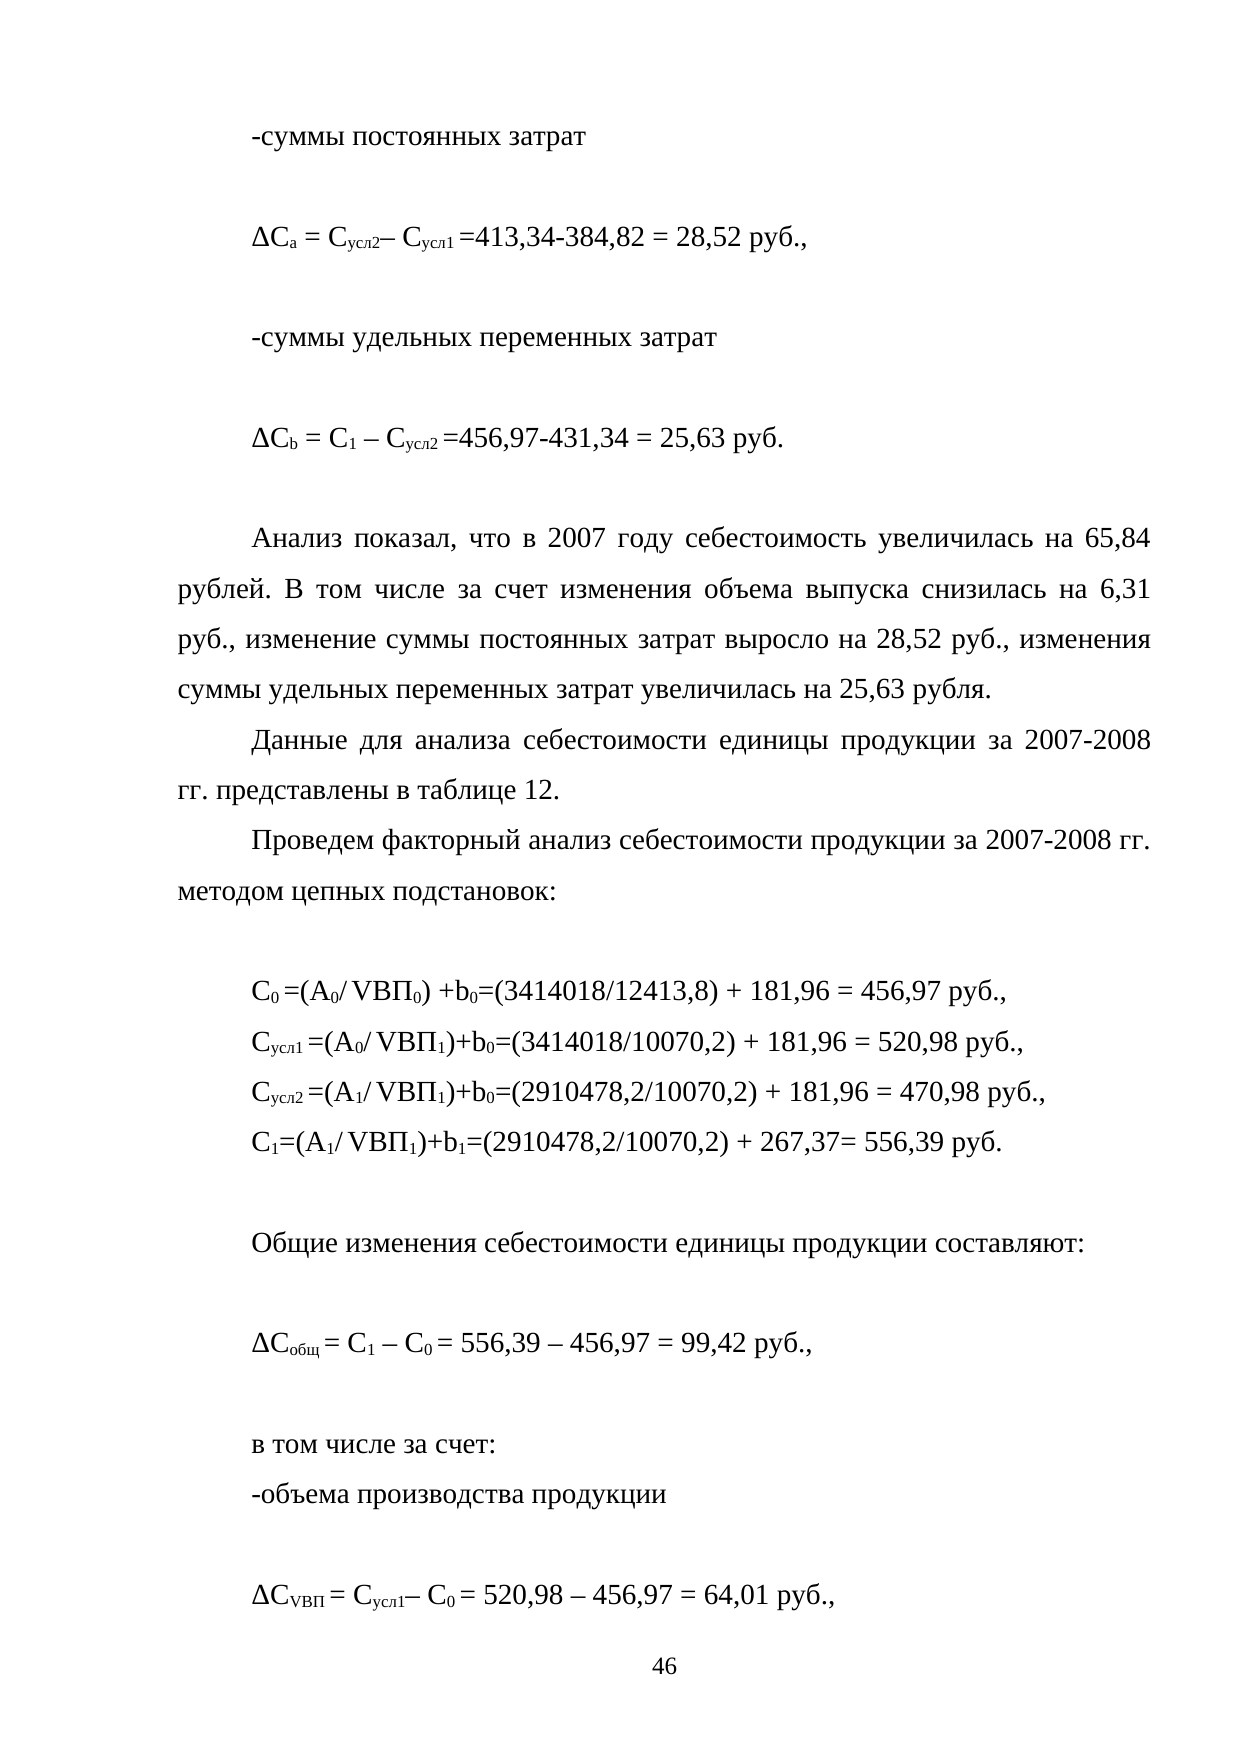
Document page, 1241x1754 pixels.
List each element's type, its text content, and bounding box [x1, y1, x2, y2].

text С1=(А1/ VВП1)+b1=(2910478,2/10070,2) + 267,37= 556,39 руб. [177, 1124, 1152, 1158]
text Проведем факторный анализ себестоимости продукции за 2007-2008 гг. методом цепных подстановок: [177, 822, 1152, 906]
text ΔСVВП = Сусл1– С0 = 520,98 – 456,97 = 64,01 руб., [177, 1577, 1152, 1611]
text ΔСа = Сусл2– Сусл1 =413,34-384,82 = 28,52 руб., [177, 219, 1152, 252]
text Сусл2 =(А1/ VВП1)+b0=(2910478,2/10070,2) + 181,96 = 470,98 руб., [177, 1074, 1152, 1108]
text Общие изменения себестоимости единицы продукции составляют: [177, 1225, 1152, 1258]
text в том числе за счет: [177, 1426, 1152, 1460]
text -суммы удельных переменных затрат [177, 319, 1152, 353]
text Сусл1 =(А0/ VВП1)+b0=(3414018/10070,2) + 181,96 = 520,98 руб., [177, 1024, 1152, 1057]
text -суммы постоянных затрат [177, 118, 1152, 152]
text Анализ показал, что в 2007 году себестоимость увеличилась на 65,84 рублей. В том числе за счет изменения объема выпуска снизилась на 6,31 руб., изменение суммы постоянных затрат выросло на 28,52 руб., изменения суммы удельных переменных затрат увеличилась на 25,63 рубля. [177, 521, 1152, 705]
text ΔСb = С1 – Сусл2 =456,97-431,34 = 25,63 руб. [177, 420, 1152, 453]
text -объема производства продукции [177, 1477, 1152, 1510]
text ΔСобщ = С1 – С0 = 556,39 – 456,97 = 99,42 руб., [177, 1326, 1152, 1359]
text С0 =(А0/ VВП0) +b0=(3414018/12413,8) + 181,96 = 456,97 руб., [177, 973, 1152, 1007]
text Данные для анализа себестоимости единицы продукции за 2007-2008 гг. представлены в таблице 12. [177, 722, 1152, 806]
